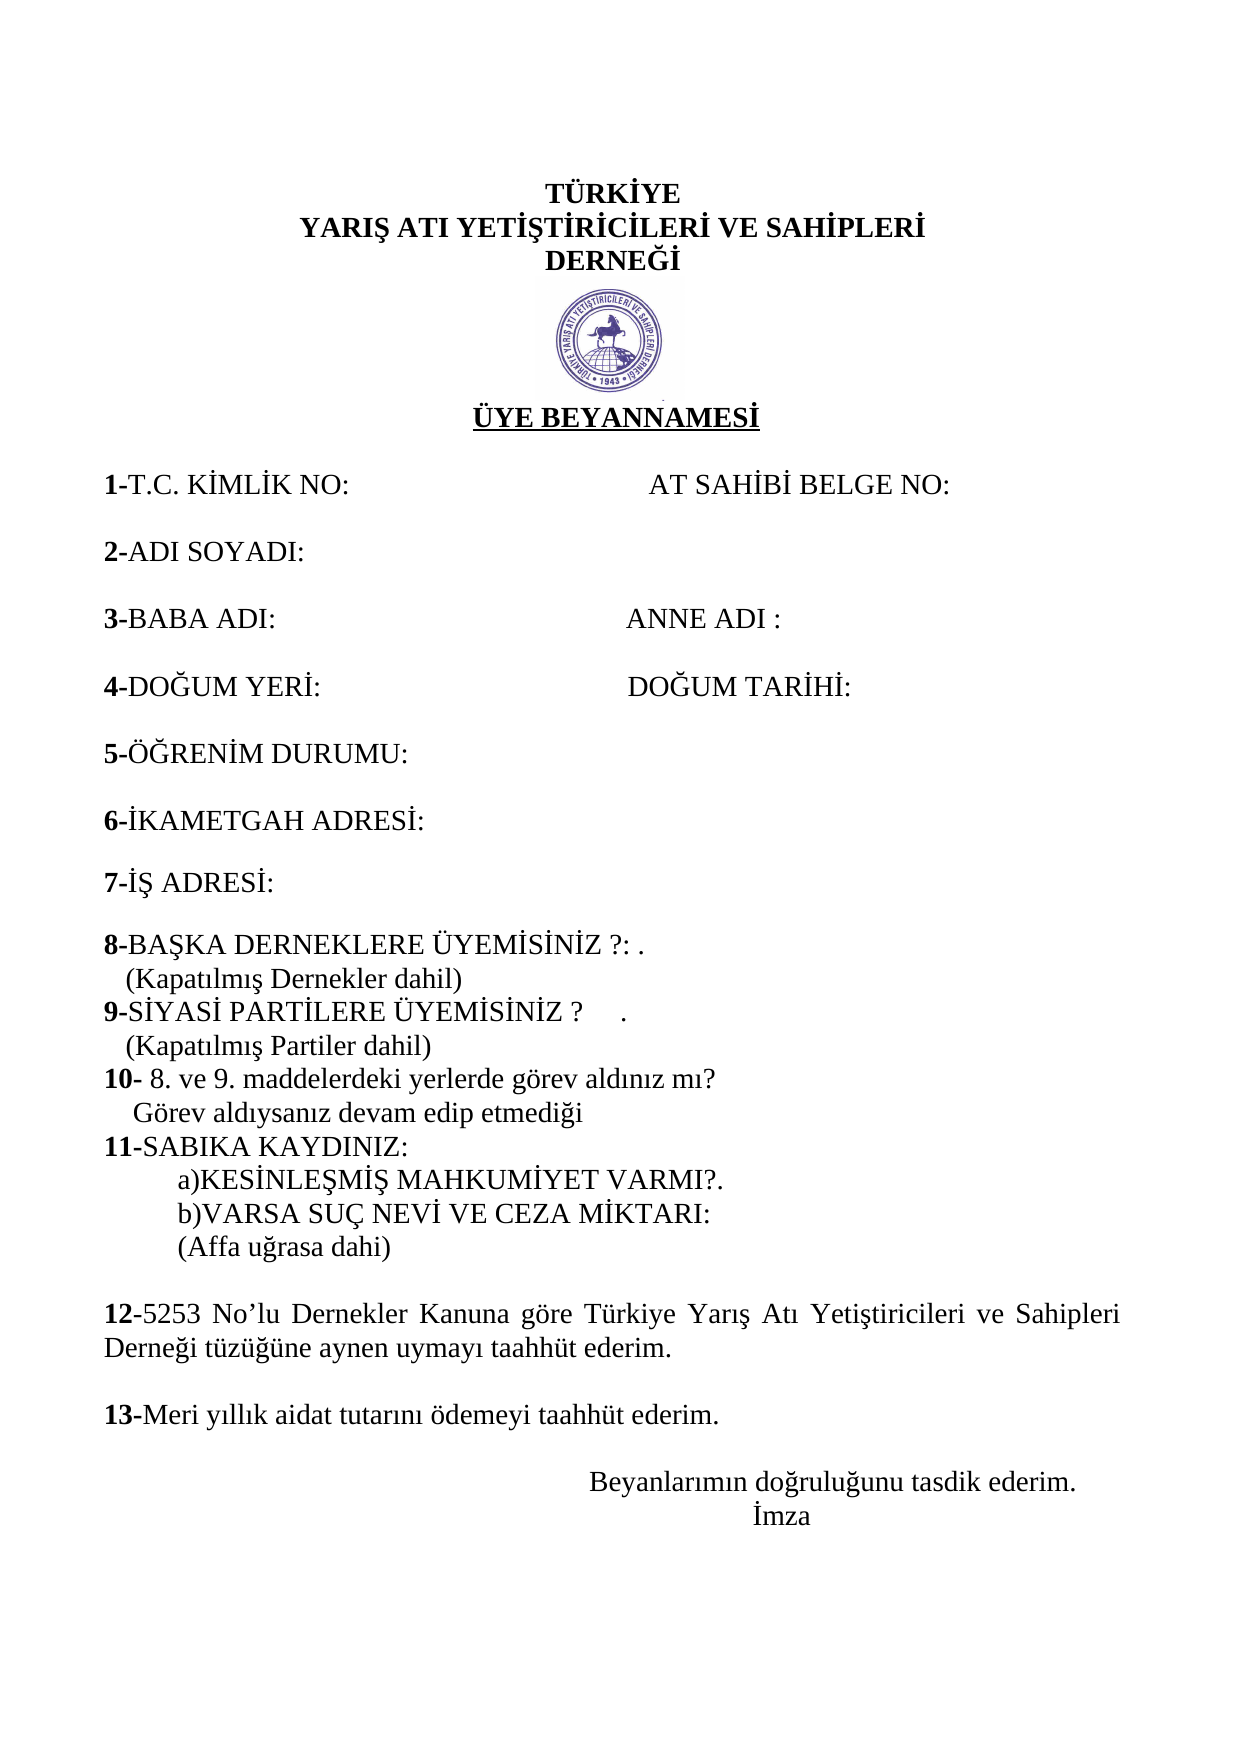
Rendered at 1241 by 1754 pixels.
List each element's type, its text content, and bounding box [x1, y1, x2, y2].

text YARIŞ ATI YETİŞTİRİCİLERİ VE SAHİPLERİ [103, 210, 1122, 243]
text 2-ADI SOYADI: [103, 534, 1122, 568]
text Görev aldıysanız devam edip etmediği [103, 1095, 1122, 1129]
text DERNEĞİ [103, 243, 1122, 277]
text 1-T.C. KİMLİK NO: AT SAHİBİ BELGE NO: [103, 467, 1122, 501]
text 11-SABIKA KAYDINIZ: [103, 1129, 1122, 1162]
picture [534, 276, 685, 401]
text 5-ÖĞRENİM DURUMU: [103, 736, 1122, 769]
text 6-İKAMETGAH ADRESİ: [103, 803, 1122, 836]
text 13-Meri yıllık aidat tutarını ödemeyi taahhüt ederim. [103, 1397, 1122, 1431]
text a)KESİNLEŞMİŞ MAHKUMİYET VARMI?. [103, 1162, 1122, 1196]
text b)VARSA SUÇ NEVİ VE CEZA MİKTARI: [103, 1196, 1122, 1229]
text 12-5253 No’lu Dernekler Kanuna göre Türkiye Yarış Atı Yetiştiricileri ve Sahipleri Derneği tüzüğüne aynen uymayı taahhüt ederim. [103, 1296, 1122, 1363]
text İmza [103, 1498, 1122, 1531]
text (Affa uğrasa dahi) [103, 1229, 1122, 1263]
text TÜRKİYE [103, 176, 1122, 210]
text Beyanlarımın doğruluğunu tasdik ederim. [103, 1464, 1122, 1498]
text (Kapatılmış Dernekler dahil) [103, 961, 1122, 994]
text 3-BABA ADI: ANNE ADI : [103, 602, 1122, 635]
text (Kapatılmış Partiler dahil) [103, 1028, 1122, 1062]
text 4-DOĞUM YERİ: DOĞUM TARİHİ: [103, 669, 1122, 702]
text 7-İŞ ADRESİ: [103, 865, 1122, 899]
text 10- 8. ve 9. maddelerdeki yerlerde görev aldınız mı? [103, 1062, 1122, 1095]
text 8-BAŞKA DERNEKLERE ÜYEMİSİNİZ ?: . [103, 927, 1122, 961]
text 9-SİYASİ PARTİLERE ÜYEMİSİNİZ ? . [103, 994, 1122, 1028]
text ÜYE BEYANNAMESİ [398, 400, 1122, 434]
